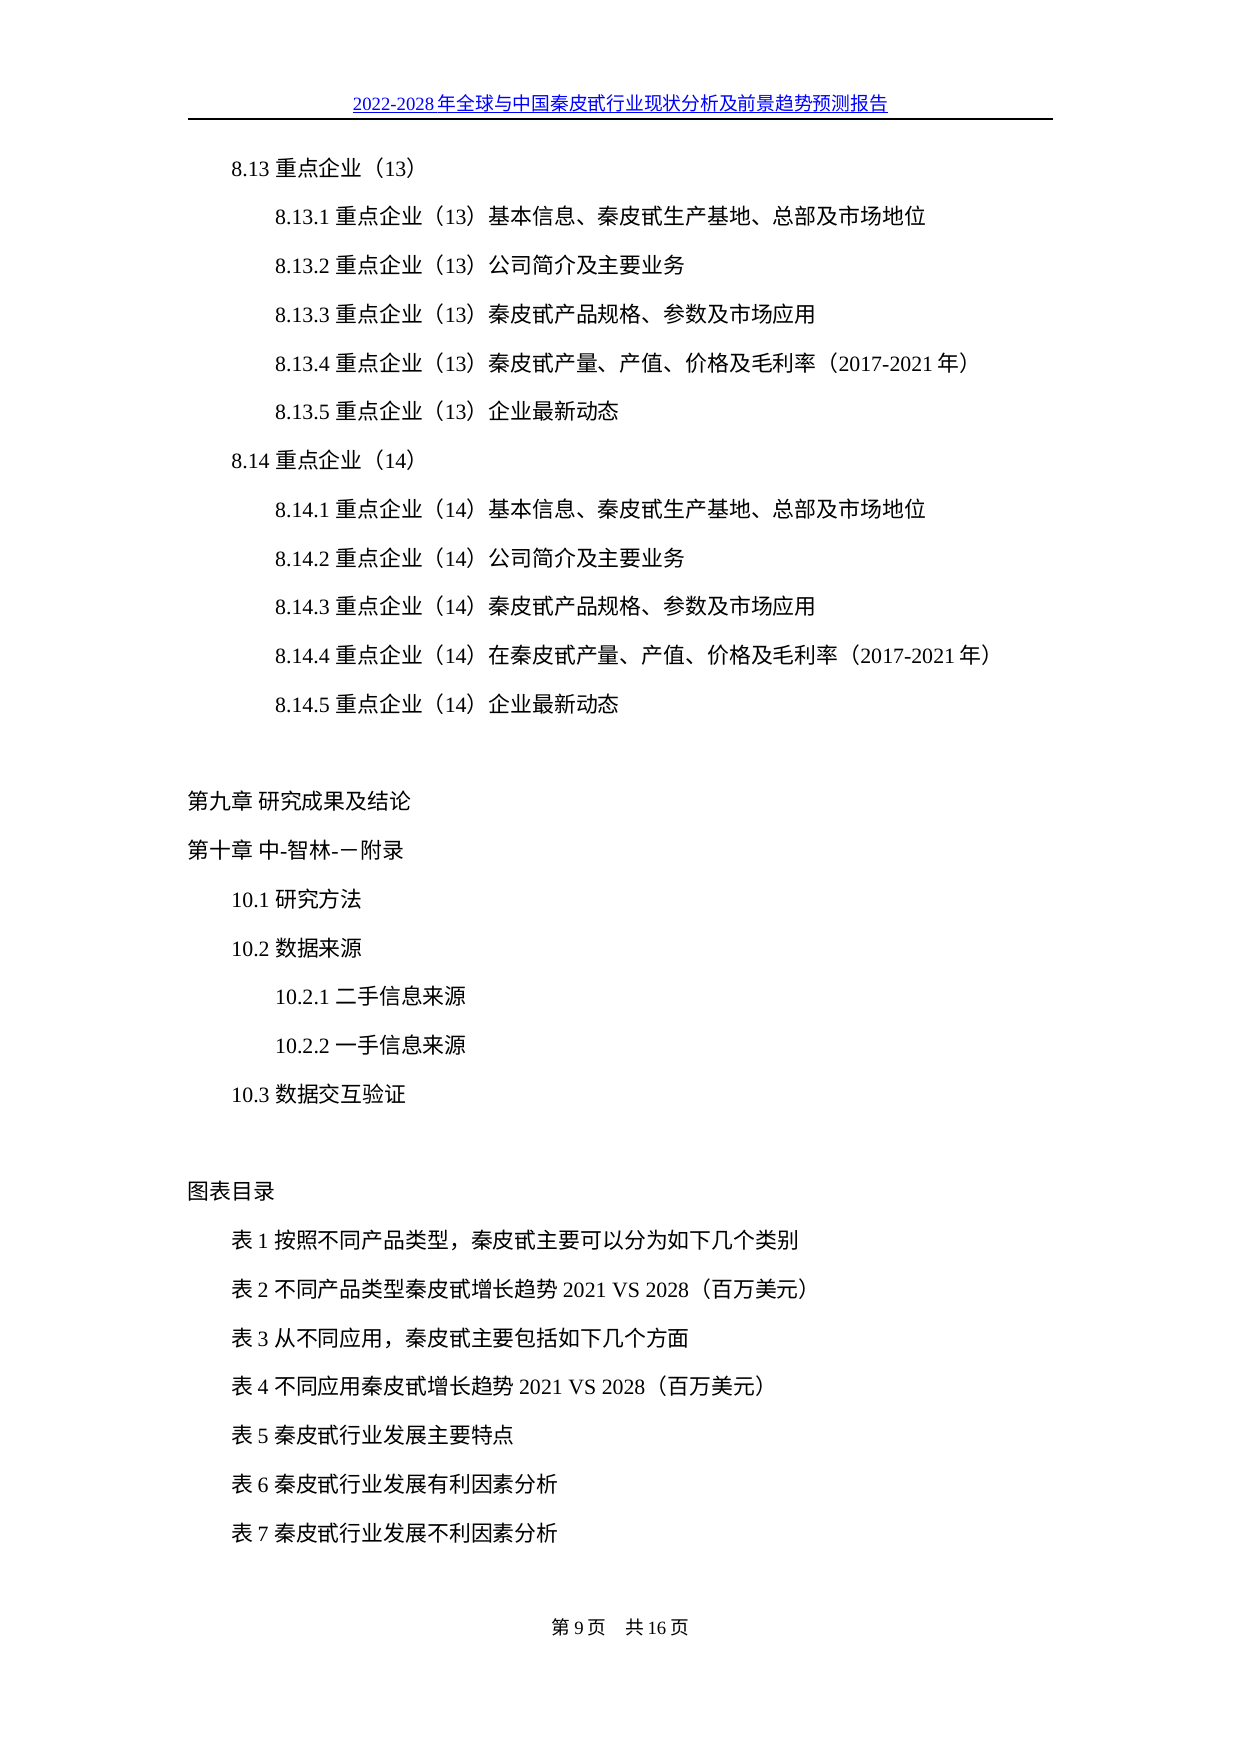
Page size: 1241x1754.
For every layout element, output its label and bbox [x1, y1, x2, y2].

text [187, 150, 1053, 1548]
